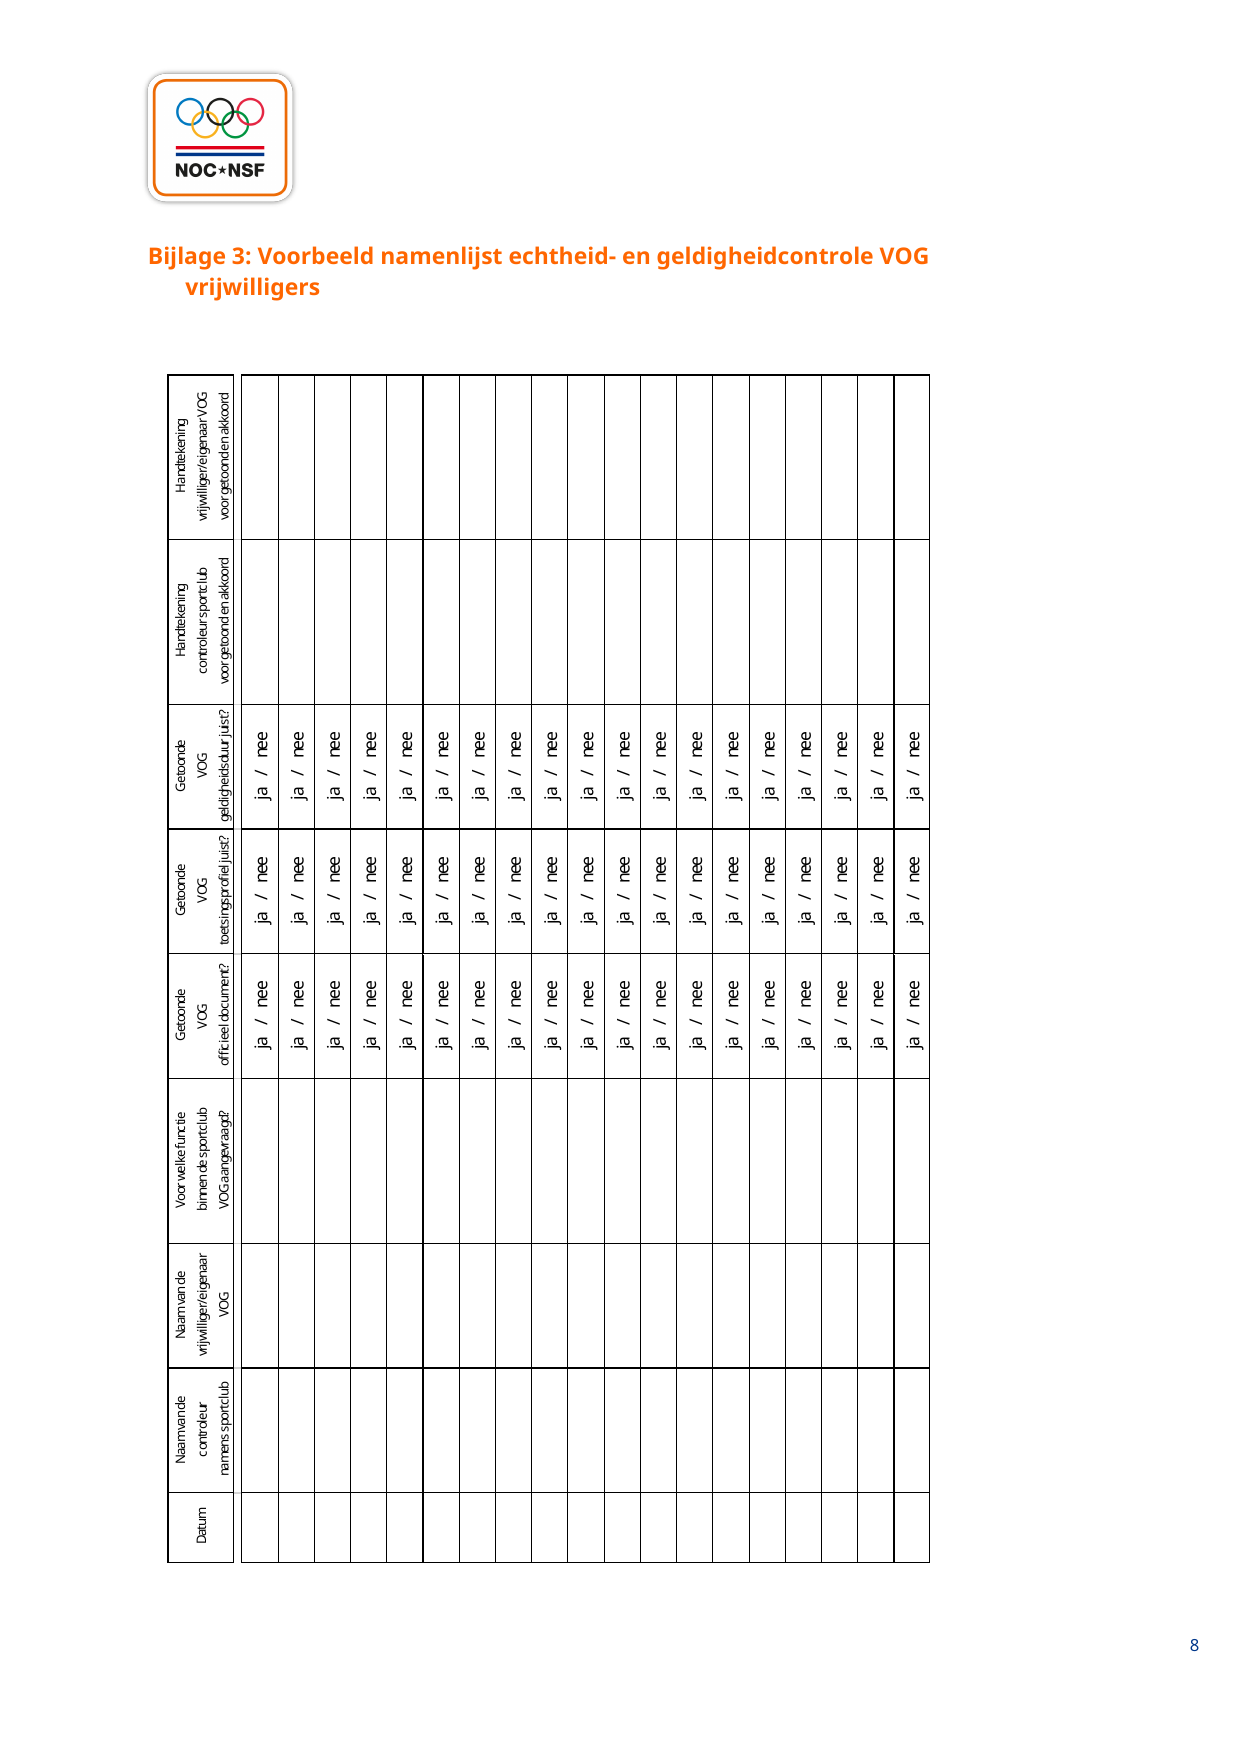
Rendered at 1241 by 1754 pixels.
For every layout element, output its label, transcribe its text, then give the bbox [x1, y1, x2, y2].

picture [134, 60, 306, 215]
list Bijlage 3: Voorbeeld namenlijst echtheid- en geldigheidcontrole VOG vrijwilligers [148, 240, 1063, 302]
